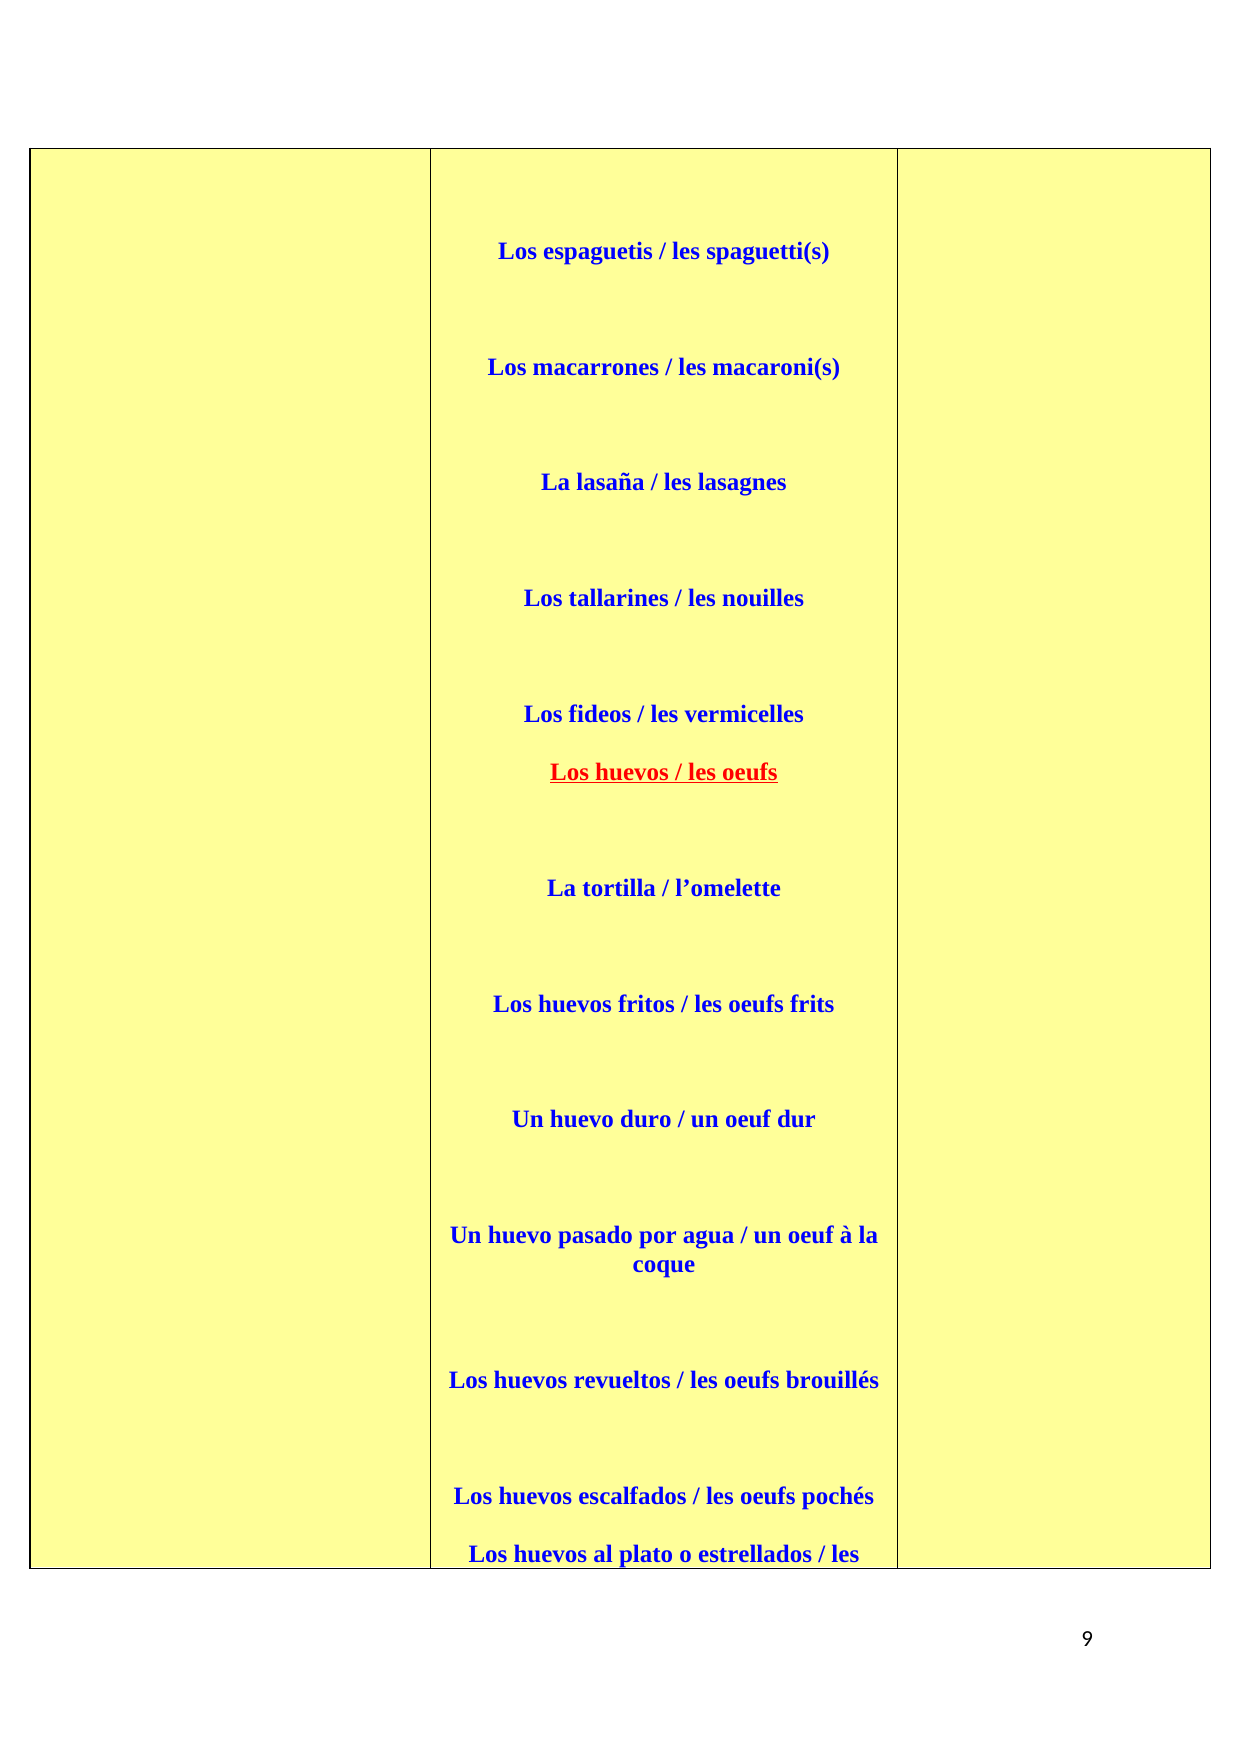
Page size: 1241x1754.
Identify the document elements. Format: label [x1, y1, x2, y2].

table_cell [898, 149, 1210, 1567]
table_cell [31, 149, 430, 1567]
table_cell [431, 149, 897, 1567]
